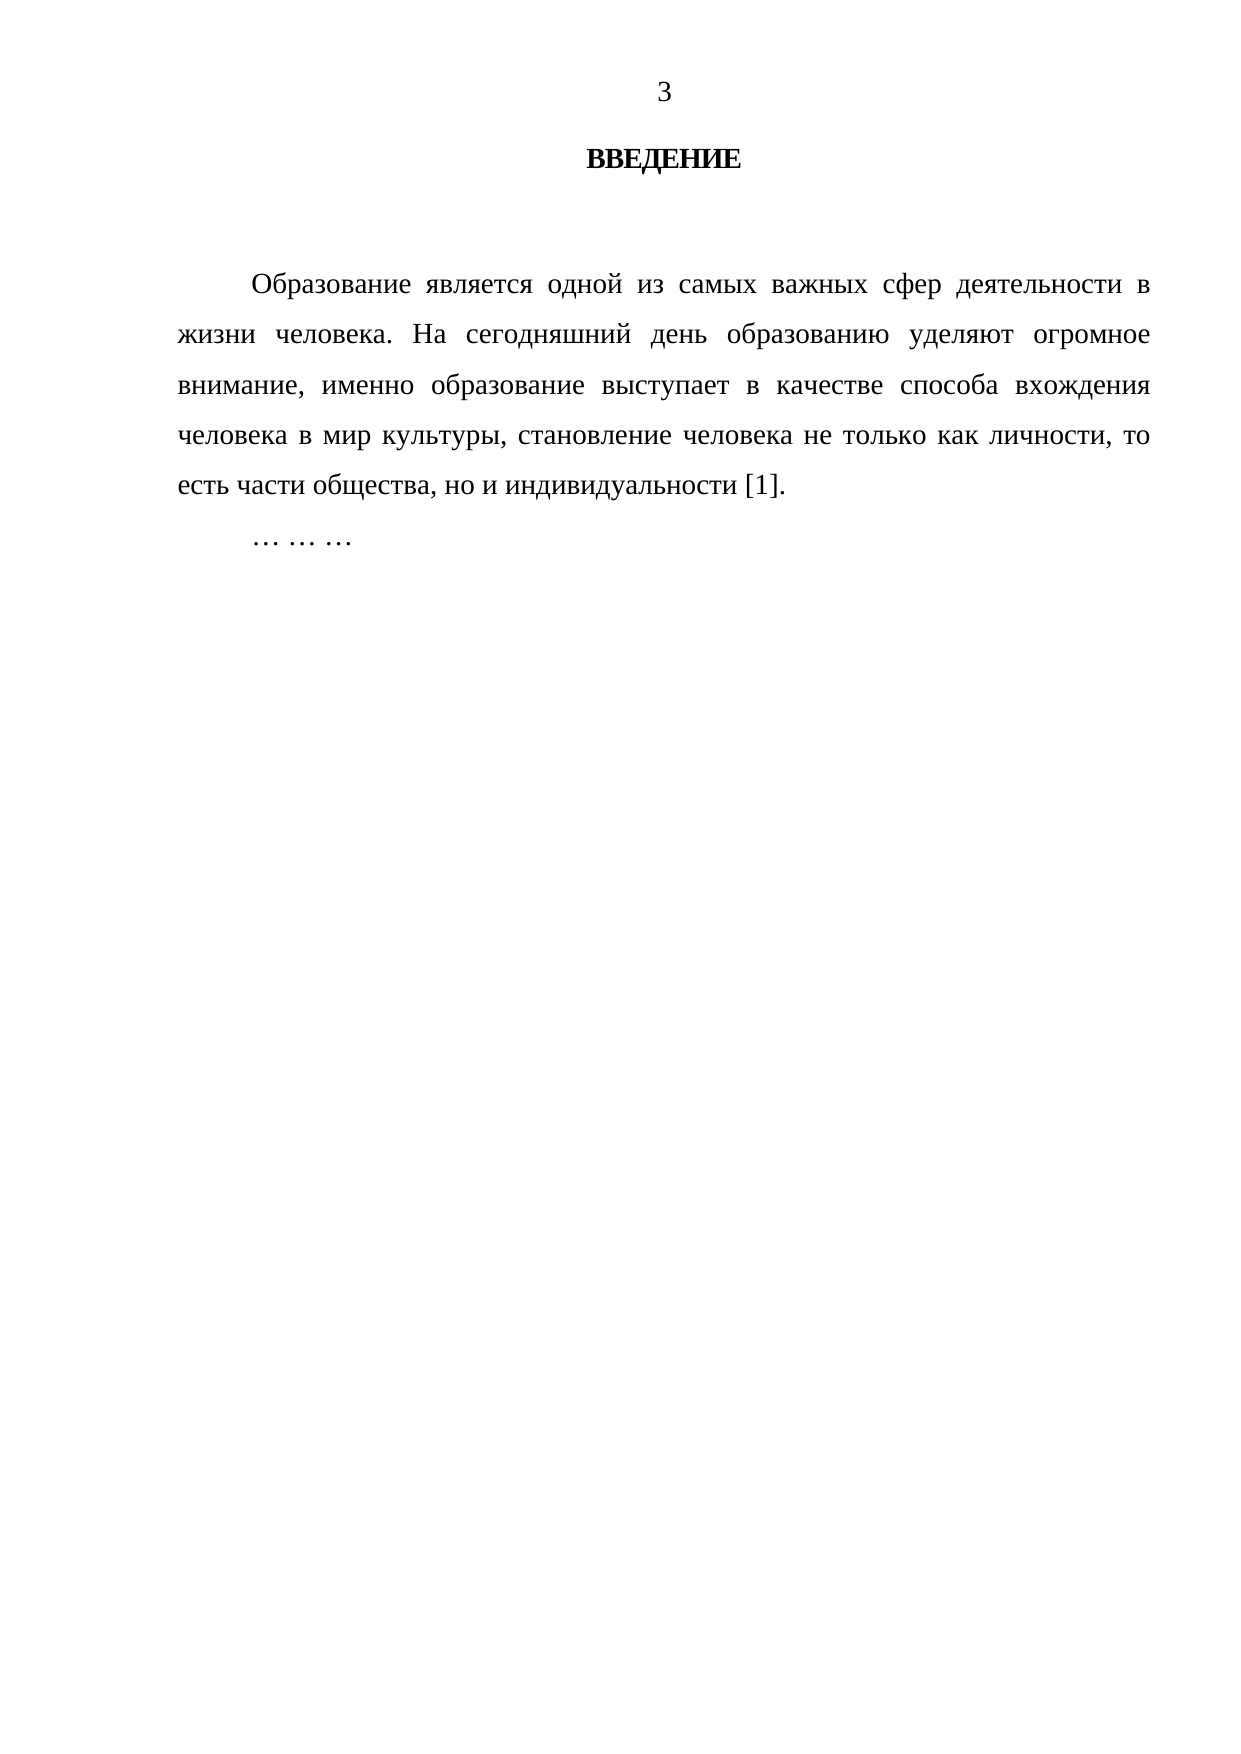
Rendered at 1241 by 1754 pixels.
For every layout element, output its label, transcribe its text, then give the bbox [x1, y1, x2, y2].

text Введение [236, 141, 1092, 174]
text Образование является одной из самых важных сфер деятельности в жизни человека. На сегодняшний день образованию уделяют огромное внимание, именно образование выступает в качестве способа вхождения человека в мир культуры, становление человека не только как личности, то есть части общества, но и индивидуальности [1]. [177, 266, 1152, 501]
text … … … [177, 518, 1152, 551]
